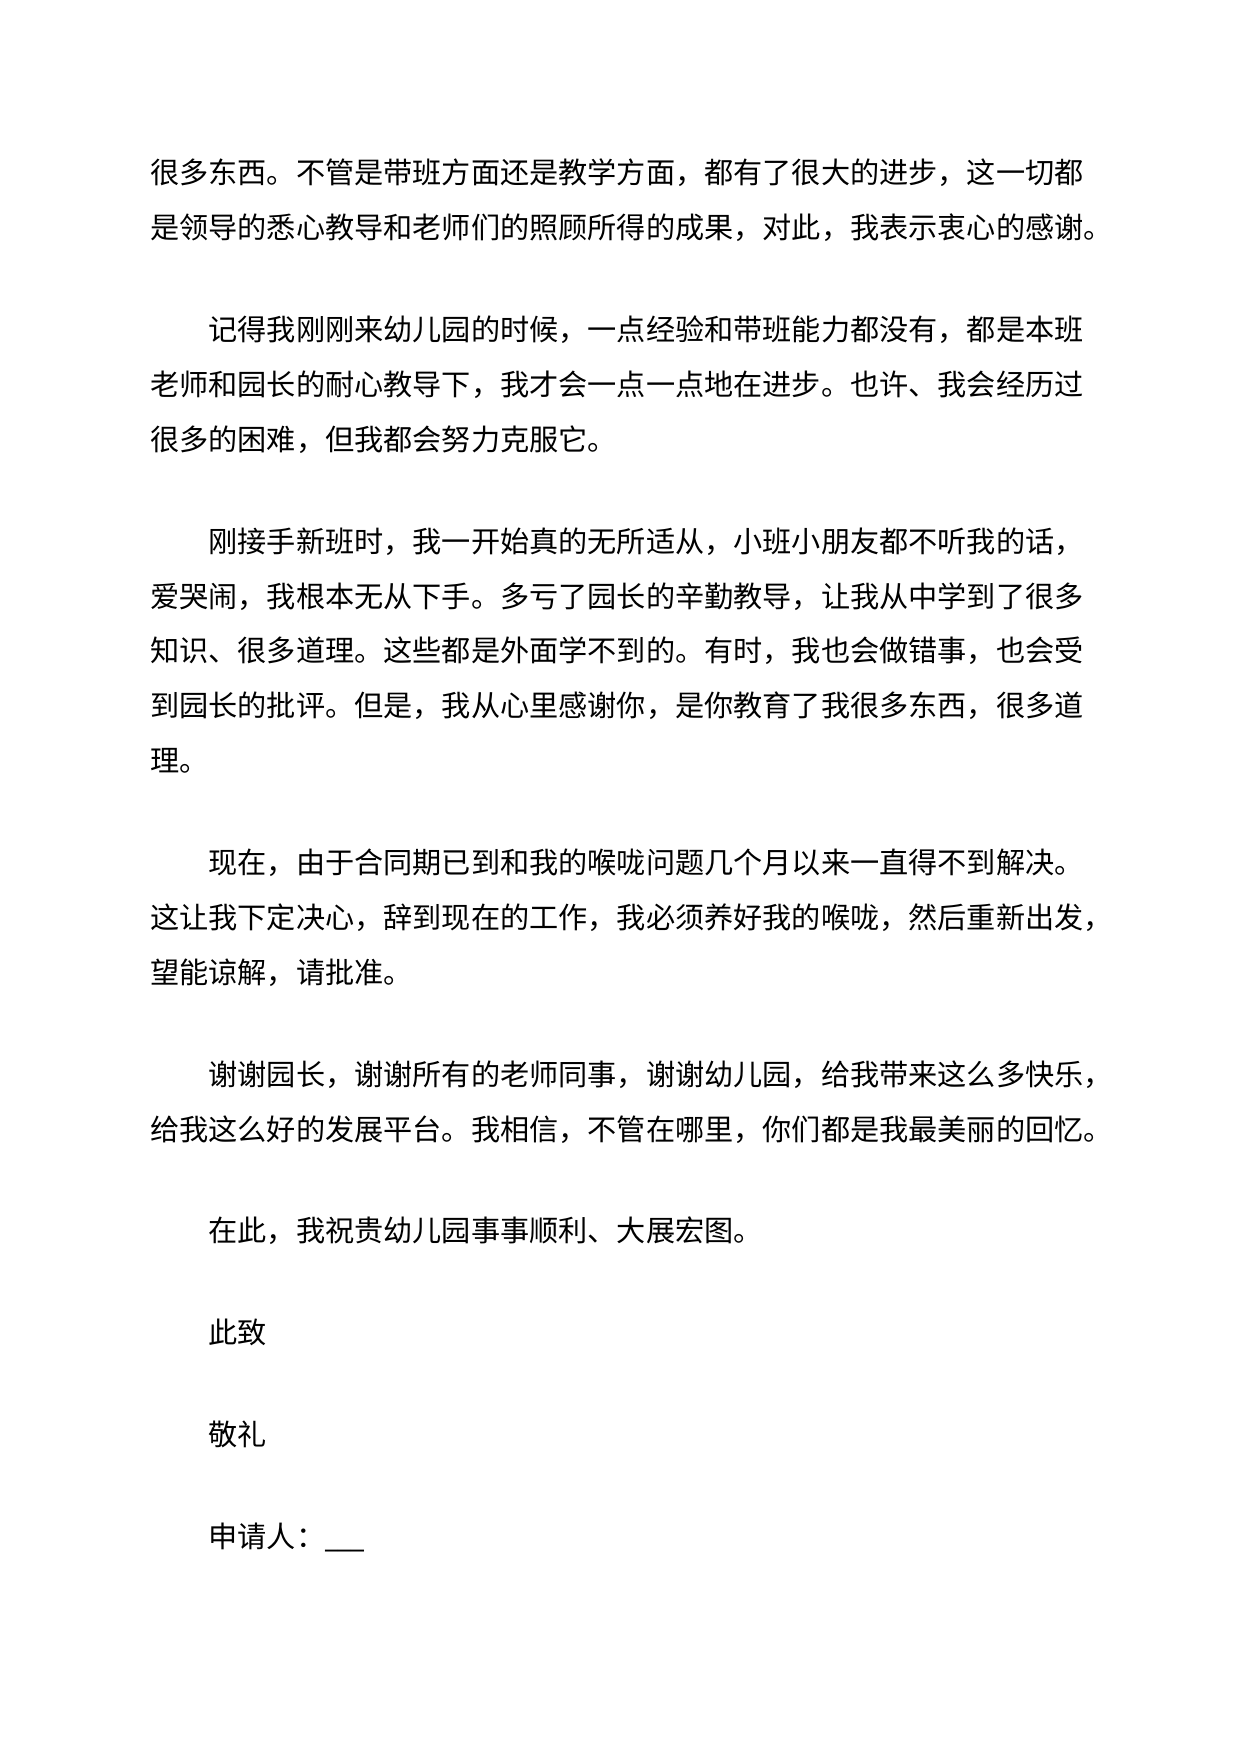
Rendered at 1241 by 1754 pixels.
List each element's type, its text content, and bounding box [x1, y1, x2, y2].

text 刚接手新班时，我一开始真的无所适从，小班小朋友都不听我的话，爱哭闹，我根本无从下手。多亏了园长的辛勤教导，让我从中学到了很多知识、很多道理。这些都是外面学不到的。有时，我也会做错事，也会受到园长的批评。但是，我从心里感谢你，是你教育了我很多东西，很多道理。 [150, 518, 1090, 780]
text 现在，由于合同期已到和我的喉咙问题几个月以来一直得不到解决。这让我下定决心，辞到现在的工作，我必须养好我的喉咙，然后重新出发，望能谅解，请批准。 [150, 839, 1090, 992]
text 此致 [150, 1309, 1090, 1352]
text 申请人：___ [150, 1513, 1090, 1556]
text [150, 150, 1090, 247]
text 敬礼 [150, 1411, 1090, 1454]
text 谢谢园长，谢谢所有的老师同事，谢谢幼儿园，给我带来这么多快乐，给我这么好的发展平台。我相信，不管在哪里，你们都是我最美丽的回忆。 [150, 1051, 1090, 1148]
text 记得我刚刚来幼儿园的时候，一点经验和带班能力都没有，都是本班老师和园长的耐心教导下，我才会一点一点地在进步。也许、我会经历过很多的困难，但我都会努力克服它。 [150, 307, 1090, 459]
text 在此，我祝贵幼儿园事事顺利、大展宏图。 [150, 1208, 1090, 1250]
